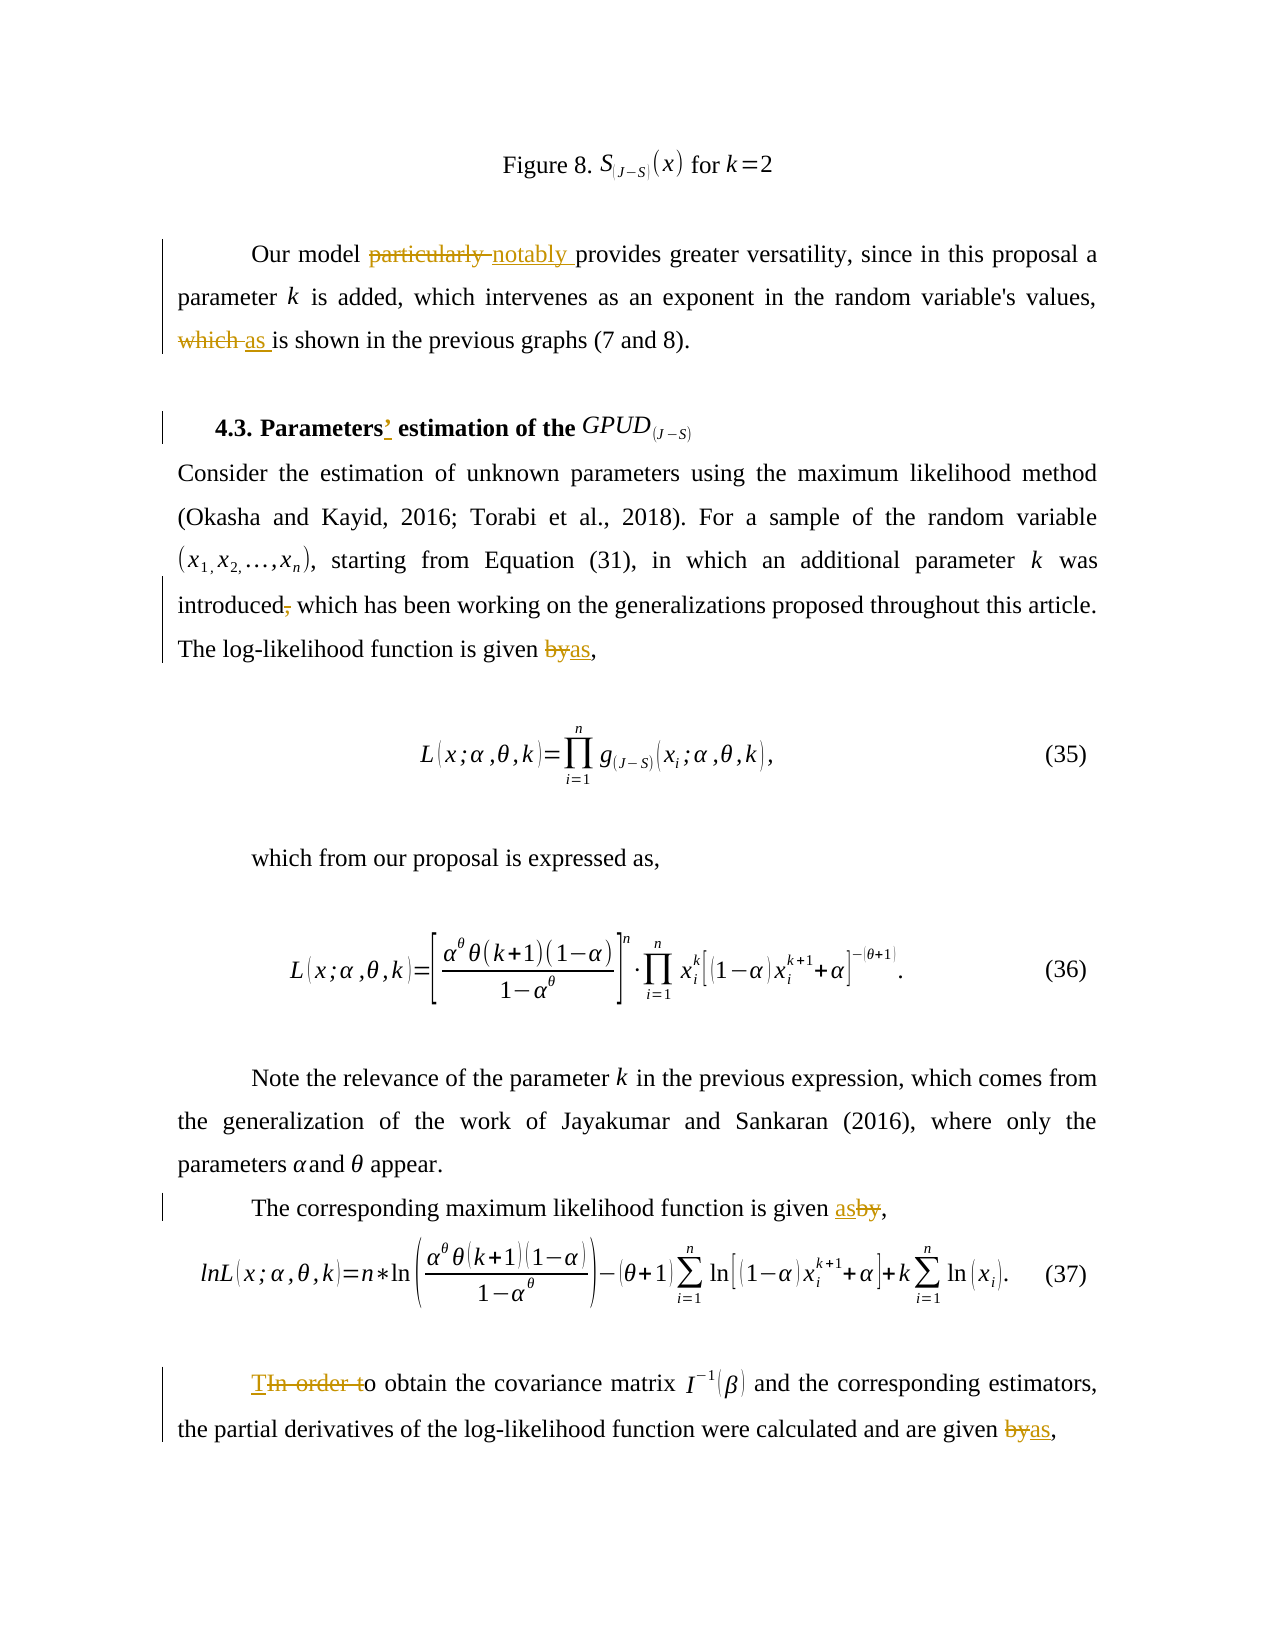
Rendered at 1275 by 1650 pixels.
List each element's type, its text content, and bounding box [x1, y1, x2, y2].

table_header (36) [1016, 930, 1098, 1020]
table_header (35) [1016, 720, 1098, 800]
text The corresponding maximum likelihood function is given , [177, 1193, 1098, 1221]
text o obtain the covariance matrix and the corresponding estimators, the partial derivatives of the log-likelihood function were calculated and are given , [177, 1367, 1098, 1442]
text Figure 8. for [177, 148, 1098, 181]
text Our model provides greater versatility, since in this proposal a parameter is added, which intervenes as an exponent in the random variable's values, is shown in the previous graphs (7 and 8). [177, 239, 1098, 354]
list Parameters estimation of the [215, 411, 1098, 444]
text which from our proposal is expressed as, [177, 843, 1098, 872]
table_header [177, 930, 1016, 1020]
text Note the relevance of the parameter in the previous expression, which comes from the generalization of the work of Jayakumar and Sankaran (2016), where only the parameters and appear. [177, 1063, 1098, 1178]
text Consider the estimation of unknown parameters using the maximum likelihood method (Okasha and Kayid, 2016; Torabi et al., 2018). For a sample of the random variable , starting from Equation (31), in which an additional parameter was introduced which has been working on the generalizations proposed throughout this article. The log-likelihood function is given , [177, 458, 1098, 662]
table_header (37) [1034, 1236, 1098, 1323]
table_header [177, 1236, 1033, 1323]
table_header [177, 720, 1016, 800]
